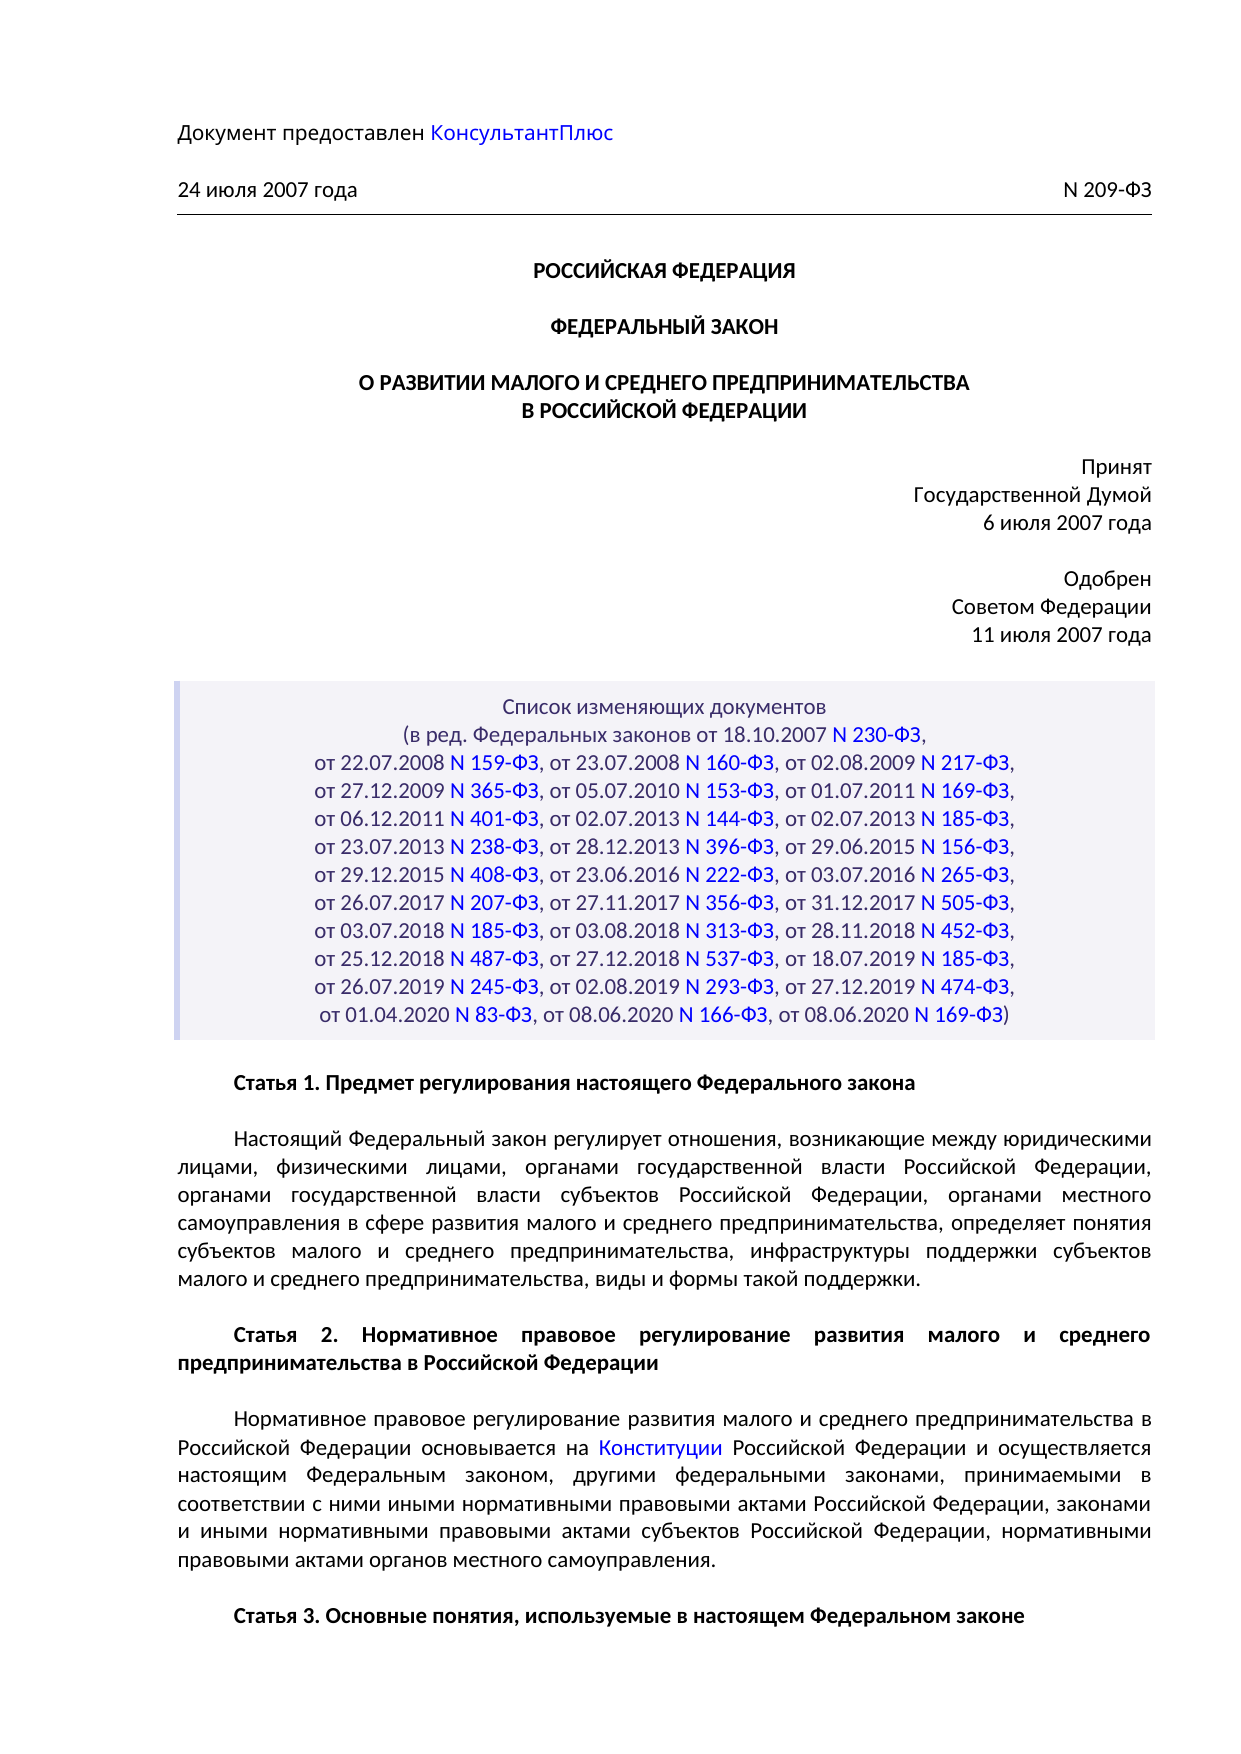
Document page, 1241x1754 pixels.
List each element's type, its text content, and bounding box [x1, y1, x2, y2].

table_header N 209-ФЗ [664, 175, 1152, 203]
title ФЕДЕРАЛЬНЫЙ ЗАКОН [177, 312, 1152, 340]
title Статья 1. Предмет регулирования настоящего Федерального закона [177, 1068, 1152, 1096]
title РОССИЙСКАЯ ФЕДЕРАЦИЯ [177, 256, 1152, 284]
text 11 июля 2007 года [177, 620, 1152, 648]
text Одобрен [177, 564, 1152, 592]
text Государственной Думой [177, 480, 1152, 508]
text Советом Федерации [177, 592, 1152, 620]
title Статья 3. Основные понятия, используемые в настоящем Федеральном законе [177, 1601, 1152, 1629]
text Нормативное правовое регулирование развития малого и среднего предпринимательства в Российской Федерации основывается на Конституции Российской Федерации и осуществляется настоящим Федеральным законом, другими федеральными законами, принимаемыми в соответствии с ними иными нормативными правовыми актами Российской Федерации, законами и иными нормативными правовыми актами субъектов Российской Федерации, нормативными правовыми актами органов местного самоуправления. [177, 1404, 1152, 1573]
table_header Список изменяющих документов (в ред. Федеральных законов от 18.10.2007 N 230-ФЗ, от 22.07.2008 N 159-ФЗ, от 23.07.2008 N 160-ФЗ, от 02.08.2009 N 217-ФЗ, от 27.12.2009 N 365-ФЗ, от 05.07.2010 N 153-ФЗ, от 01.07.2011 N 169-ФЗ, от 06.12.2011 N 401-ФЗ, от 02.07.2013 N 144-ФЗ, от 02.07.2013 N 185-ФЗ, от 23.07.2013 N 238-ФЗ, от 28.12.2013 N 396-ФЗ, от 29.06.2015 N 156-ФЗ, от 29.12.2015 N 408-ФЗ, от 23.06.2016 N 222-ФЗ, от 03.07.2016 N 265-ФЗ, от 26.07.2017 N 207-ФЗ, от 27.11.2017 N 356-ФЗ, от 31.12.2017 N 505-ФЗ, от 03.07.2018 N 185-ФЗ, от 03.08.2018 N 313-ФЗ, от 28.11.2018 N 452-ФЗ, от 25.12.2018 N 487-ФЗ, от 27.12.2018 N 537-ФЗ, от 18.07.2019 N 185-ФЗ, от 26.07.2019 N 245-ФЗ, от 02.08.2019 N 293-ФЗ, от 27.12.2019 N 474-ФЗ, от 01.04.2020 N 83-ФЗ, от 08.06.2020 N 166-ФЗ, от 08.06.2020 N 169-ФЗ) [180, 681, 1149, 1040]
title В РОССИЙСКОЙ ФЕДЕРАЦИИ [177, 396, 1152, 424]
table_header 24 июля 2007 года [177, 175, 664, 203]
title Статья 2. Нормативное правовое регулирование развития малого и среднего предпринимательства в Российской Федерации [177, 1321, 1152, 1377]
text Принят [177, 452, 1152, 480]
text 6 июля 2007 года [177, 508, 1152, 536]
text Настоящий Федеральный закон регулирует отношения, возникающие между юридическими лицами, физическими лицами, органами государственной власти Российской Федерации, органами государственной власти субъектов Российской Федерации, органами местного самоуправления в сфере развития малого и среднего предпринимательства, определяет понятия субъектов малого и среднего предпринимательства, инфраструктуры поддержки субъектов малого и среднего предпринимательства, виды и формы такой поддержки. [177, 1124, 1152, 1292]
title Документ предоставлен КонсультантПлюс [177, 118, 1152, 175]
title О РАЗВИТИИ МАЛОГО И СРЕДНЕГО ПРЕДПРИНИМАТЕЛЬСТВА [177, 368, 1152, 396]
